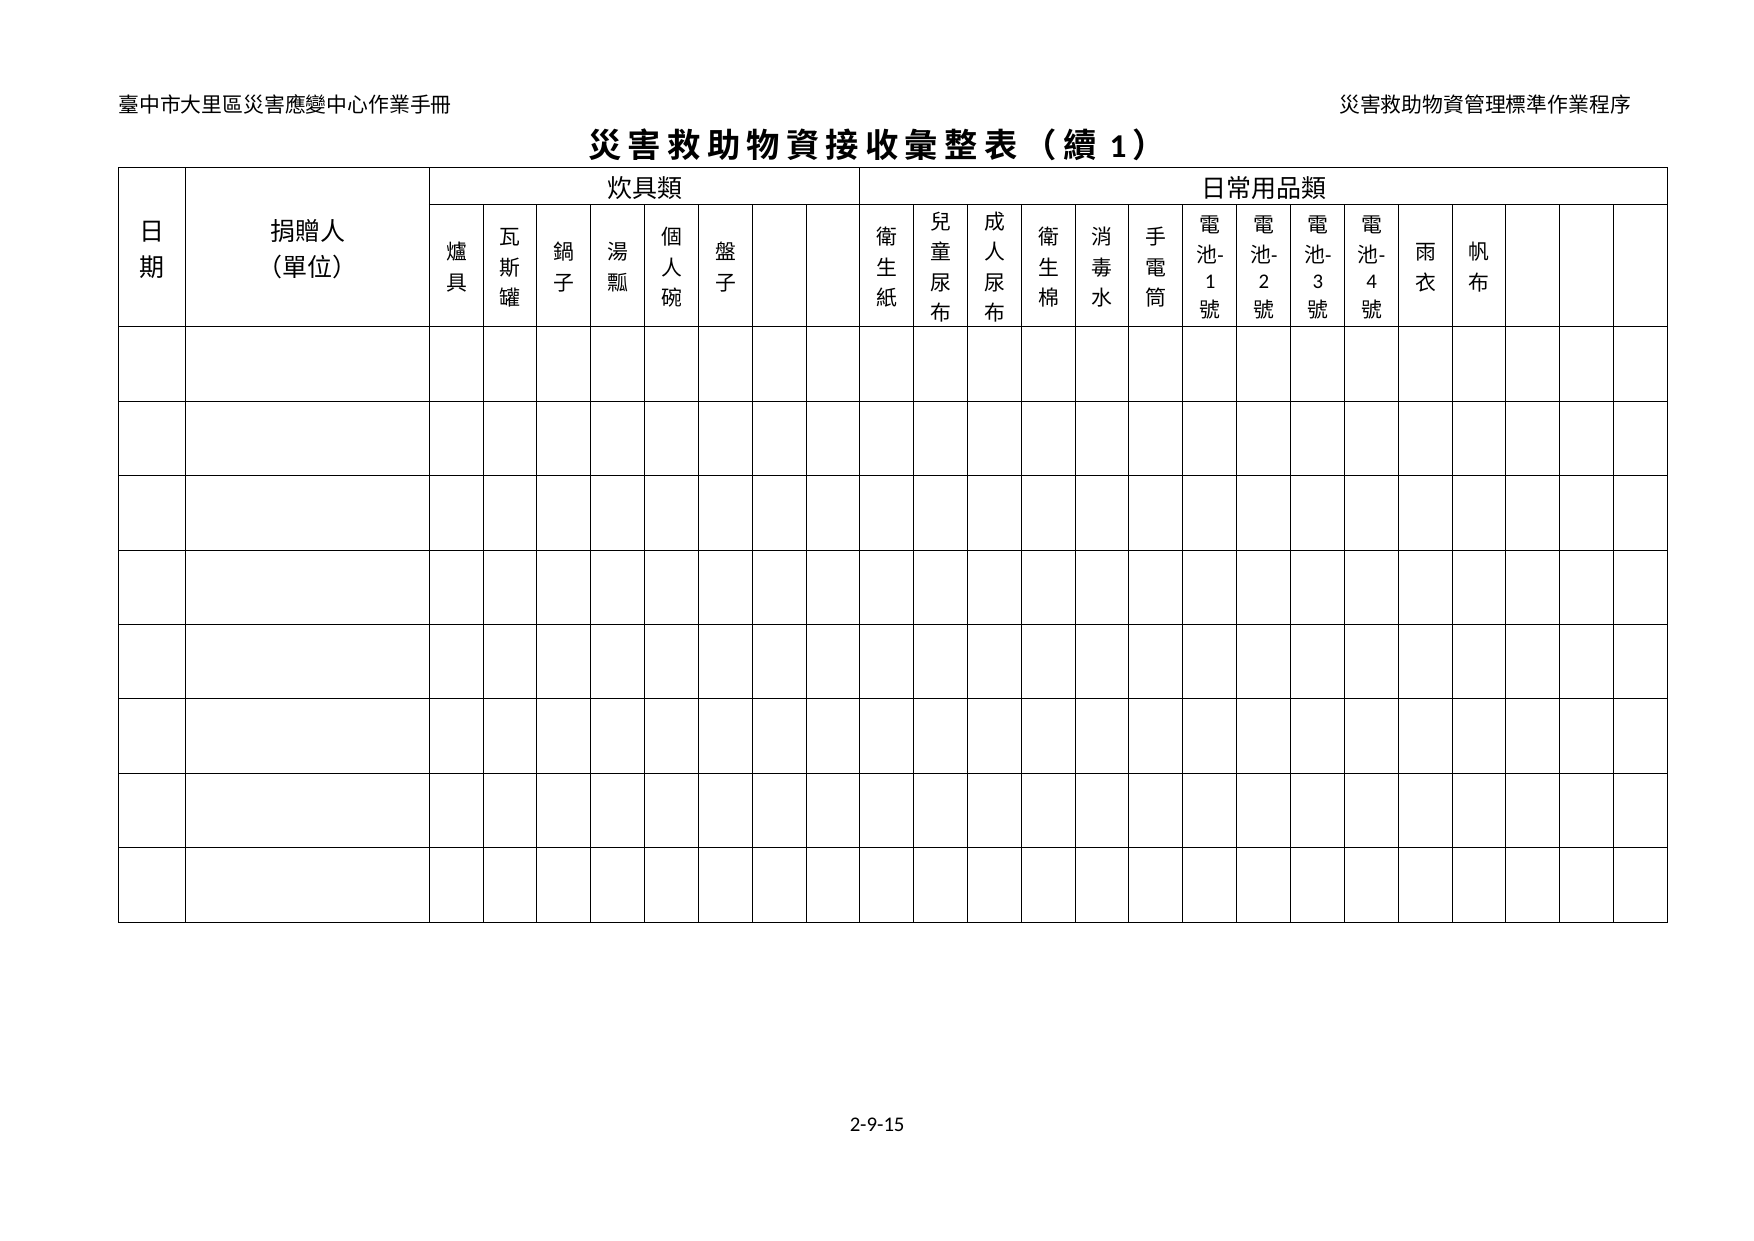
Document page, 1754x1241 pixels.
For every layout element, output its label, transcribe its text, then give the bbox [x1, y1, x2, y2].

table_cell [753, 848, 806, 922]
table_cell [753, 327, 806, 401]
table_cell [1560, 848, 1613, 922]
table_cell [968, 402, 1021, 475]
table_cell [914, 699, 967, 773]
table_cell [591, 774, 644, 847]
table_cell [1614, 327, 1667, 401]
table_cell [1399, 625, 1452, 698]
table_cell [1291, 774, 1344, 847]
table_cell [807, 476, 859, 549]
table_cell 消毒水 [1076, 205, 1128, 326]
table_cell [1399, 402, 1452, 475]
table_cell [1237, 848, 1290, 922]
table_header 日常用品類 [860, 168, 1667, 204]
table_cell [1022, 476, 1075, 549]
table_cell [119, 551, 185, 624]
table_cell [186, 625, 429, 698]
table_cell [484, 848, 536, 922]
table_cell [860, 699, 913, 773]
table_cell [1506, 476, 1559, 549]
table_cell [1237, 774, 1290, 847]
table_cell 電池-4號 [1345, 205, 1398, 326]
table_cell [1345, 774, 1398, 847]
table_cell [1022, 848, 1075, 922]
table_cell [1237, 476, 1290, 549]
table_cell [1614, 205, 1667, 326]
table_cell 電池-1號 [1183, 205, 1236, 326]
table_cell [537, 699, 590, 773]
table_cell [537, 551, 590, 624]
table_cell [1614, 774, 1667, 847]
table_cell [119, 402, 185, 475]
table_cell [1506, 551, 1559, 624]
table_cell [1291, 327, 1344, 401]
table_cell [807, 327, 859, 401]
table_cell [860, 848, 913, 922]
table_cell [1183, 476, 1236, 549]
table_cell [968, 625, 1021, 698]
table_cell 電池-3號 [1291, 205, 1344, 326]
table_cell [1237, 699, 1290, 773]
table_cell [1453, 699, 1505, 773]
table_cell [914, 551, 967, 624]
table_cell [860, 551, 913, 624]
table_cell [860, 327, 913, 401]
table_cell [914, 774, 967, 847]
table_cell [119, 774, 185, 847]
table_cell [1399, 551, 1452, 624]
table_cell [1076, 625, 1128, 698]
table_cell 手電筒 [1129, 205, 1182, 326]
table_cell [1345, 327, 1398, 401]
table_cell [591, 551, 644, 624]
table_cell [1399, 699, 1452, 773]
table_cell [699, 327, 752, 401]
table_cell [1237, 551, 1290, 624]
table_cell 爐具 [430, 205, 483, 326]
table_cell [645, 625, 698, 698]
table_cell [1506, 848, 1559, 922]
table_cell [1560, 774, 1613, 847]
table_cell [1291, 848, 1344, 922]
table_cell [484, 327, 536, 401]
table_cell [1291, 402, 1344, 475]
table_cell [1453, 848, 1505, 922]
table_cell [1022, 402, 1075, 475]
table_cell [645, 774, 698, 847]
table_header 捐贈人 （單位） [186, 168, 429, 326]
table_cell [1399, 848, 1452, 922]
table_cell [699, 551, 752, 624]
table_cell [645, 551, 698, 624]
table_header 炊具類 [430, 168, 859, 204]
table_cell [1183, 699, 1236, 773]
table_cell [1129, 476, 1182, 549]
table_cell [1614, 402, 1667, 475]
table_cell [1506, 699, 1559, 773]
table_cell [186, 476, 429, 549]
table_cell 瓦斯罐 [484, 205, 536, 326]
table_cell [430, 551, 483, 624]
table_cell [860, 625, 913, 698]
table_cell [1560, 327, 1613, 401]
table_cell [1129, 327, 1182, 401]
table_cell [430, 476, 483, 549]
table_cell 雨衣 [1399, 205, 1452, 326]
table_cell [807, 625, 859, 698]
table_cell [645, 848, 698, 922]
table_cell [430, 699, 483, 773]
table_cell [484, 774, 536, 847]
table_cell [807, 551, 859, 624]
table_cell [1237, 402, 1290, 475]
table_cell [968, 551, 1021, 624]
table_cell [1237, 625, 1290, 698]
table_cell [1506, 327, 1559, 401]
table_cell [186, 699, 429, 773]
table_cell [1345, 848, 1398, 922]
table_cell [1614, 625, 1667, 698]
table_cell [186, 327, 429, 401]
table_cell [1399, 327, 1452, 401]
table_cell [1453, 402, 1505, 475]
table_cell [968, 848, 1021, 922]
table_cell [537, 402, 590, 475]
table_cell [1614, 699, 1667, 773]
table_cell [1291, 699, 1344, 773]
table_cell [1076, 402, 1128, 475]
table_cell 湯瓢 [591, 205, 644, 326]
table_cell [430, 402, 483, 475]
table_cell [1614, 848, 1667, 922]
table_cell [591, 848, 644, 922]
table_cell [1453, 551, 1505, 624]
table_cell 兒童尿布 [914, 205, 967, 326]
table_cell [807, 205, 859, 326]
table_cell [968, 327, 1021, 401]
table_cell [1076, 551, 1128, 624]
table_cell [186, 774, 429, 847]
table_cell [1183, 402, 1236, 475]
table_cell [968, 476, 1021, 549]
table_cell [1129, 774, 1182, 847]
table_cell [1022, 327, 1075, 401]
table_cell [1345, 699, 1398, 773]
table_cell [1076, 699, 1128, 773]
table_cell 電池-2號 [1237, 205, 1290, 326]
table_cell [119, 327, 185, 401]
table_cell [1453, 476, 1505, 549]
table_cell [1129, 551, 1182, 624]
table_cell [1560, 625, 1613, 698]
table_cell [1022, 699, 1075, 773]
table_cell [1560, 402, 1613, 475]
table_cell [807, 699, 859, 773]
table_cell [186, 848, 429, 922]
table_cell 衛生紙 [860, 205, 913, 326]
table_cell [1129, 699, 1182, 773]
table_cell [753, 205, 806, 326]
table_cell [753, 774, 806, 847]
table_cell 帆布 [1453, 205, 1505, 326]
table_cell [1291, 625, 1344, 698]
table_cell [1076, 848, 1128, 922]
table_cell [699, 699, 752, 773]
table_cell [591, 327, 644, 401]
table_cell [968, 774, 1021, 847]
table_cell [484, 551, 536, 624]
table_cell [645, 699, 698, 773]
table_cell [807, 402, 859, 475]
table_cell [860, 774, 913, 847]
table_cell 盤子 [699, 205, 752, 326]
table_cell [1399, 476, 1452, 549]
table_cell 鍋子 [537, 205, 590, 326]
table_cell [1076, 327, 1128, 401]
table_cell [1345, 402, 1398, 475]
table_cell [430, 774, 483, 847]
table_cell [1399, 774, 1452, 847]
table_header 日期 [119, 168, 185, 326]
table_cell [430, 327, 483, 401]
table_cell [753, 551, 806, 624]
table_cell [753, 699, 806, 773]
table_cell [430, 625, 483, 698]
table_cell [860, 476, 913, 549]
table_cell [484, 476, 536, 549]
table_cell [753, 402, 806, 475]
table_cell [1291, 476, 1344, 549]
table_cell [1022, 551, 1075, 624]
table_cell [1345, 551, 1398, 624]
table_cell [914, 327, 967, 401]
table_cell [968, 699, 1021, 773]
table_cell [1129, 848, 1182, 922]
table_cell [591, 476, 644, 549]
table_cell [484, 699, 536, 773]
table_cell [537, 774, 590, 847]
table_cell [1506, 774, 1559, 847]
table_cell [1022, 774, 1075, 847]
table_cell [1291, 551, 1344, 624]
table_cell [645, 327, 698, 401]
table_cell [860, 402, 913, 475]
table_cell [1183, 774, 1236, 847]
table_cell [914, 476, 967, 549]
table_cell [119, 625, 185, 698]
table_cell [1614, 476, 1667, 549]
table_cell [807, 848, 859, 922]
table_cell [1345, 476, 1398, 549]
table_cell [537, 476, 590, 549]
table_cell [1076, 774, 1128, 847]
table_cell [1129, 402, 1182, 475]
table_cell [591, 402, 644, 475]
table_cell [1345, 625, 1398, 698]
table_cell [430, 848, 483, 922]
table_cell [1022, 625, 1075, 698]
table_cell 衛生棉 [1022, 205, 1075, 326]
table_cell [645, 476, 698, 549]
table_cell [1076, 476, 1128, 549]
table_cell [1453, 774, 1505, 847]
table_cell [537, 848, 590, 922]
table_cell [119, 848, 185, 922]
table_cell [119, 699, 185, 773]
table_cell [699, 848, 752, 922]
table_cell [537, 625, 590, 698]
table_cell [807, 774, 859, 847]
text 災害救助物資接收彙整表（續1） [118, 119, 1636, 167]
table_cell [591, 699, 644, 773]
table_cell [699, 476, 752, 549]
table_cell 個人碗 [645, 205, 698, 326]
table_cell [1506, 402, 1559, 475]
table_cell [1614, 551, 1667, 624]
table_cell [753, 476, 806, 549]
table_cell [1129, 625, 1182, 698]
table_cell [1183, 327, 1236, 401]
table_cell [119, 476, 185, 549]
table_cell 成人尿布 [968, 205, 1021, 326]
table_cell [1183, 625, 1236, 698]
table_cell [1453, 327, 1505, 401]
table_cell [186, 402, 429, 475]
table_cell [914, 402, 967, 475]
table_cell [645, 402, 698, 475]
table_cell [1506, 625, 1559, 698]
table_cell [186, 551, 429, 624]
table_cell [1560, 699, 1613, 773]
table_cell [1560, 476, 1613, 549]
table_cell [1237, 327, 1290, 401]
table_cell [699, 774, 752, 847]
table_cell [1183, 848, 1236, 922]
table_cell [484, 625, 536, 698]
table_cell [537, 327, 590, 401]
table_cell [1183, 551, 1236, 624]
table_cell [753, 625, 806, 698]
table_cell [1560, 551, 1613, 624]
table_cell [914, 625, 967, 698]
table_cell [699, 625, 752, 698]
table_cell [699, 402, 752, 475]
table_cell [1453, 625, 1505, 698]
table_cell [1560, 205, 1613, 326]
table_cell [484, 402, 536, 475]
table_cell [914, 848, 967, 922]
table_cell [1506, 205, 1559, 326]
table_cell [591, 625, 644, 698]
